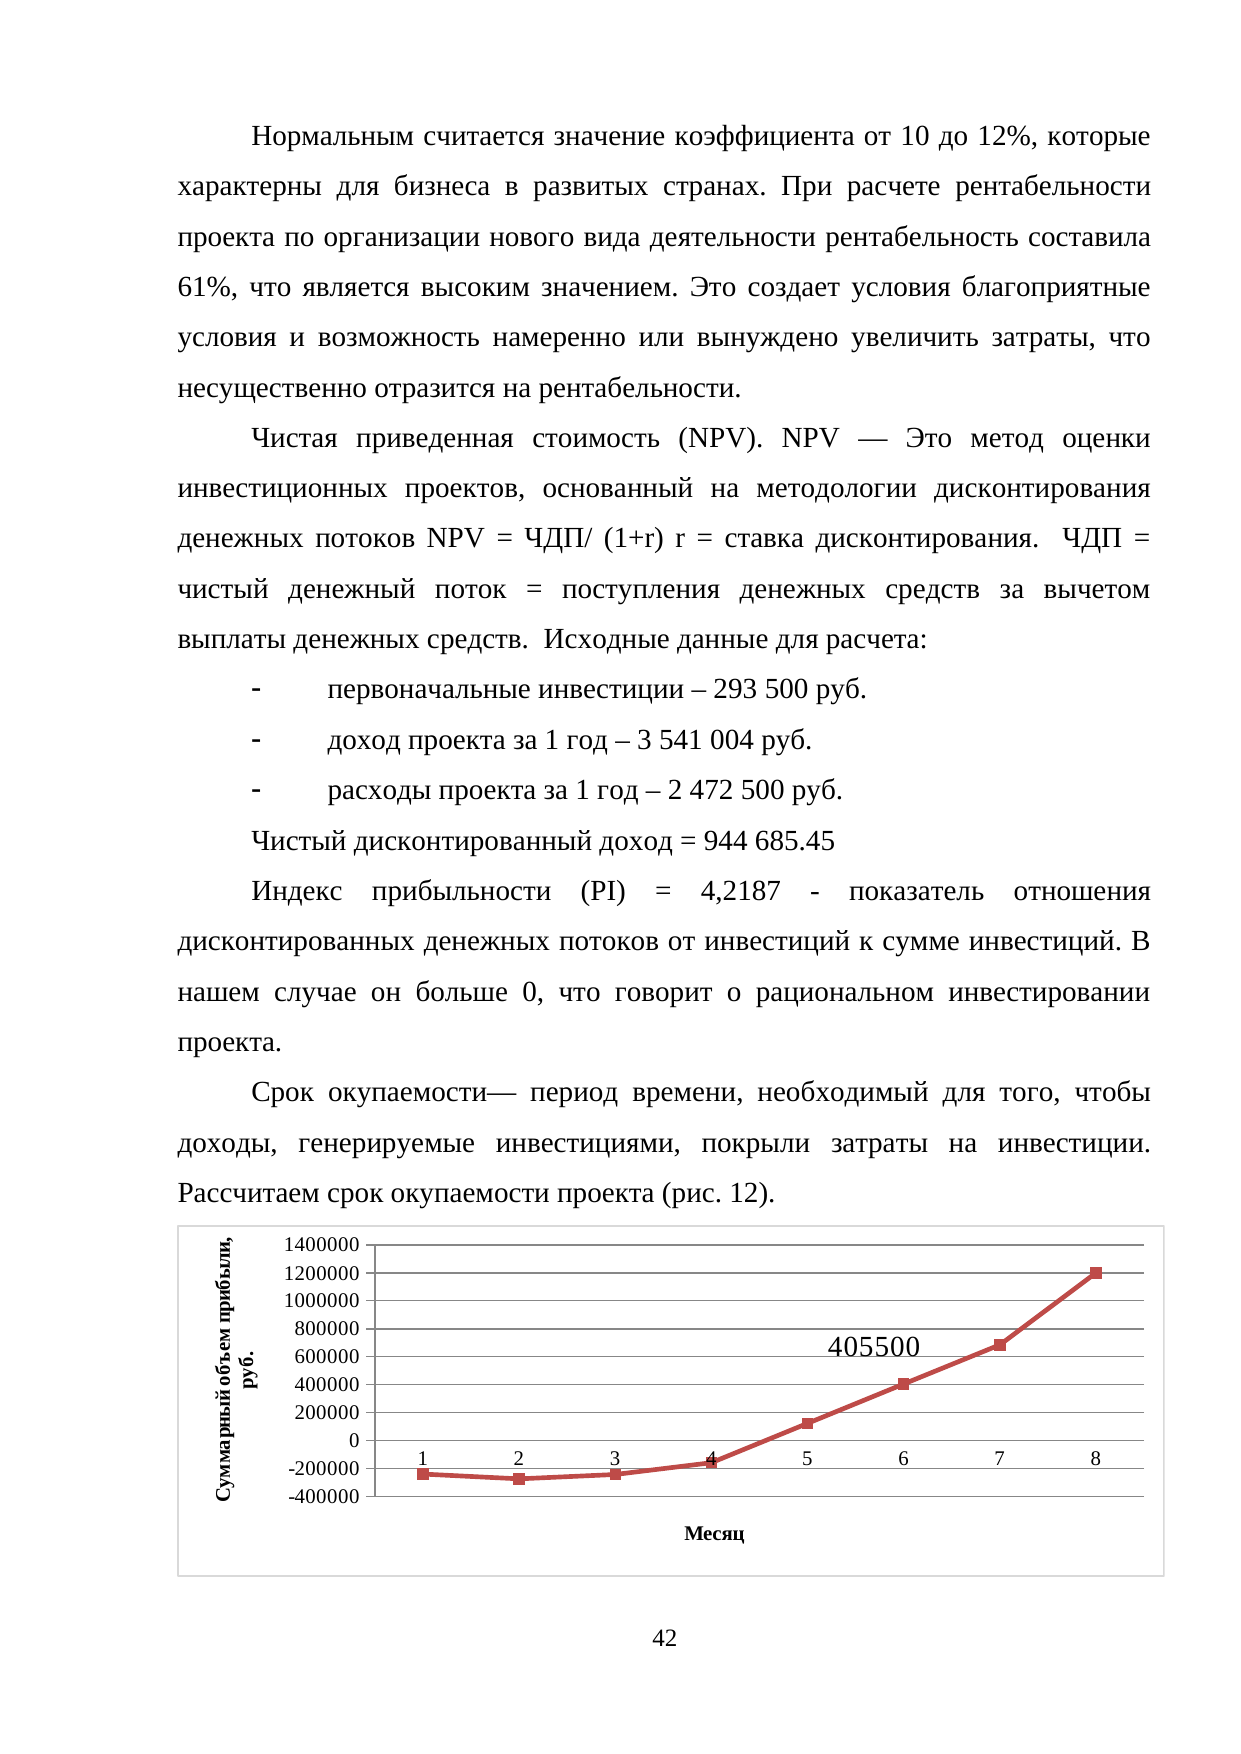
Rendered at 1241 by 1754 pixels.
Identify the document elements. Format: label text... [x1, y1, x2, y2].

text Чистый дисконтированный доход = 944 685.45 [177, 823, 1152, 856]
list первоначальные инвестиции – 293 500 руб. [177, 672, 1152, 705]
text Срок окупаемости— период времени, необходимый для того, чтобы доходы, генерируемые инвестициями, покрыли затраты на инвестиции. Рассчитаем срок окупаемости проекта (рис. 12). [177, 1074, 1152, 1208]
list доход проекта за 1 год – 3 541 004 руб. [177, 722, 1152, 756]
list расходы проекта за 1 год – 2 472 500 руб. [177, 772, 1152, 806]
text Индекс прибыльности (PI) = 4,2187 - показатель отношения дисконтированных денежных потоков от инвестиций к сумме инвестиций. В нашем случае он больше 0, что говорит о рациональном инвестировании проекта. [177, 873, 1152, 1058]
text Чистая приведенная стоимость (NPV). NPV — Это метод оценки инвестиционных проектов, основанный на методологии дисконтирования денежных потоков NPV = ЧДП/ (1+r) r = ставка дисконтирования. ЧДП = чистый денежный поток = поступления денежных средств за вычетом выплаты денежных средств. Исходные данные для расчета: [177, 420, 1152, 655]
text Нормальным считается значение коэффициента от 10 до 12%, которые характерны для бизнеса в развитых странах. При расчете рентабельности проекта по организации нового вида деятельности рентабельность составила 61%, что является высоким значением. Это создает условия благоприятные условия и возможность намеренно или вынуждено увеличить затраты, что несущественно отразится на рентабельности. [177, 118, 1152, 403]
